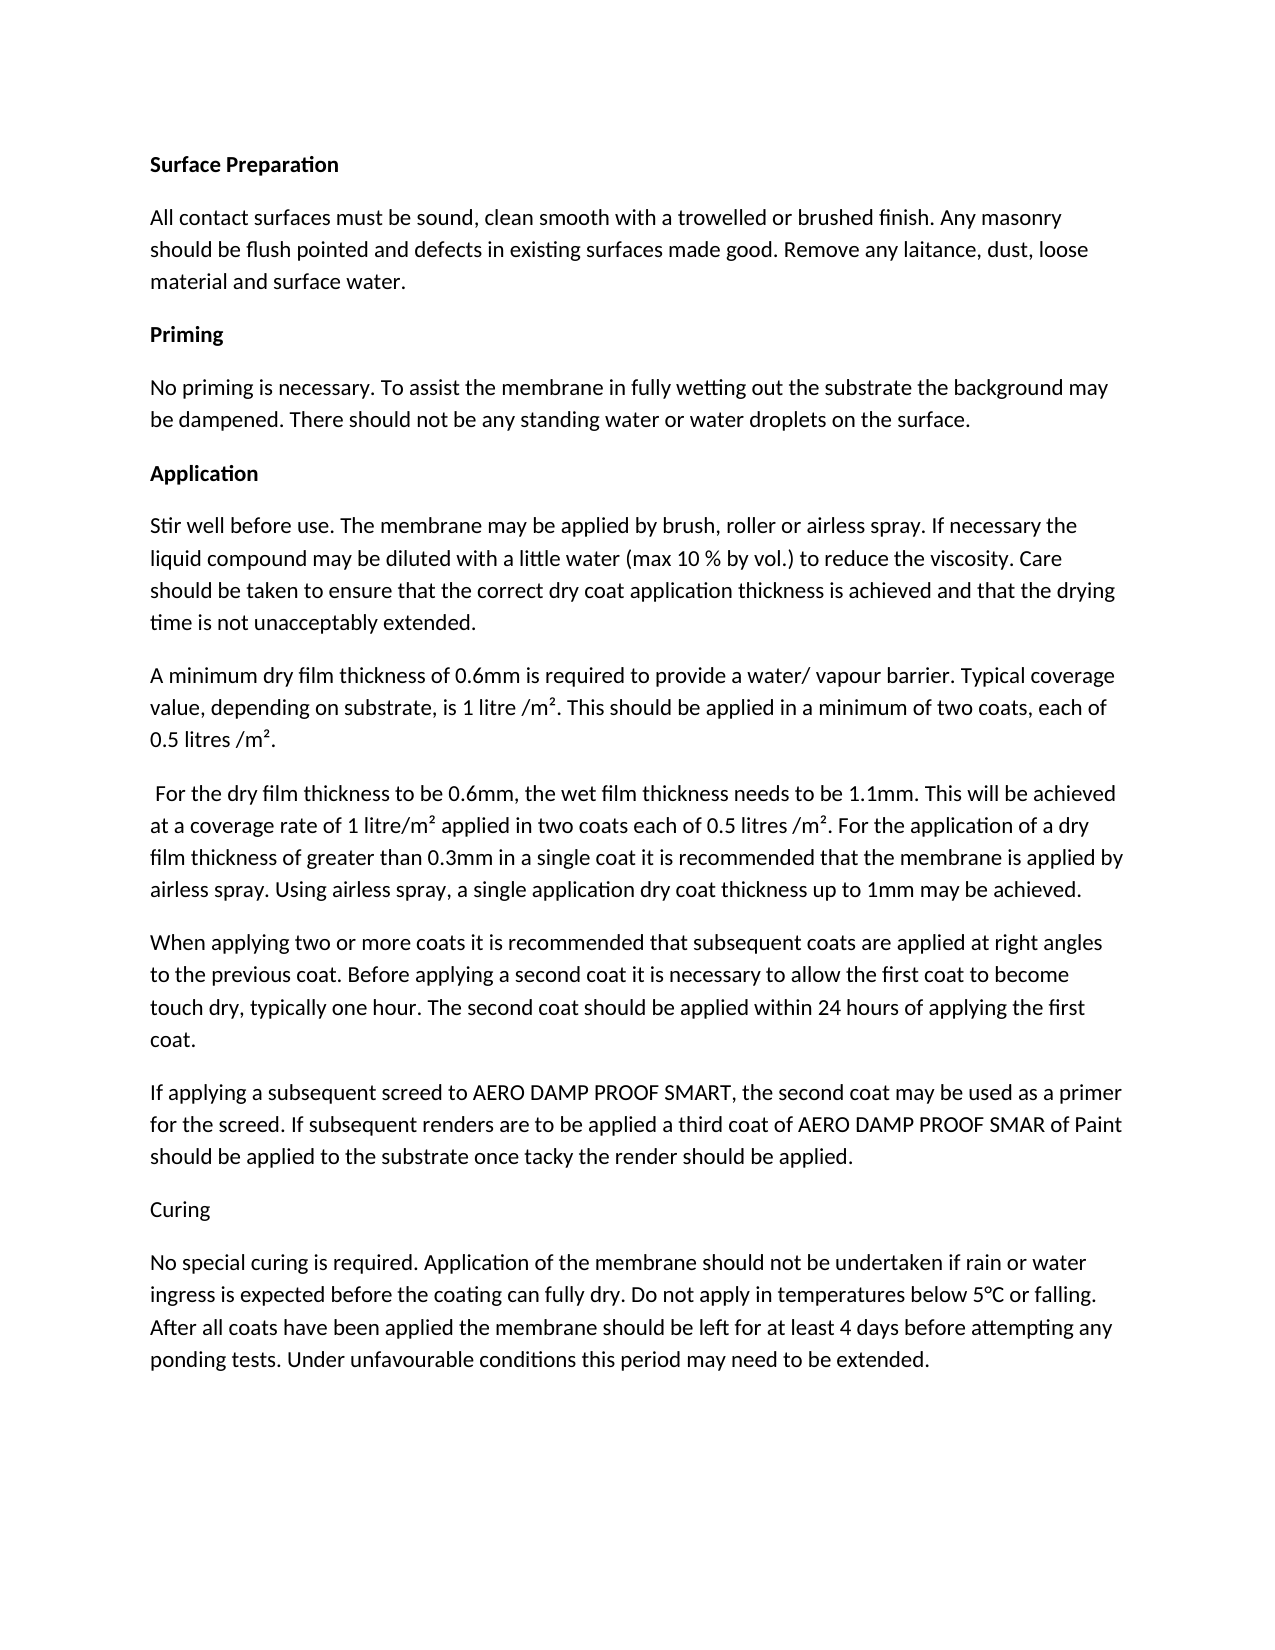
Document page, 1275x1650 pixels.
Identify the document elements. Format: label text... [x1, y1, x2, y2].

text All contact surfaces must be sound, clean smooth with a trowelled or brushed finish. Any masonry should be flush pointed and defects in existing surfaces made good. Remove any laitance, dust, loose material and surface water. [150, 203, 1125, 295]
text Curing [150, 1195, 1125, 1223]
text Application [150, 459, 1125, 487]
text Priming [150, 320, 1125, 348]
text If applying a subsequent screed to AERO DAMP PROOF SMART, the second coat may be used as a primer for the screed. If subsequent renders are to be applied a third coat of AERO DAMP PROOF SMAR of Paint should be applied to the substrate once tacky the render should be applied. [150, 1078, 1125, 1170]
text When applying two or more coats it is recommended that subsequent coats are applied at right angles to the previous coat. Before applying a second coat it is necessary to allow the first coat to become touch dry, typically one hour. The second coat should be applied within 24 hours of applying the first coat. [150, 928, 1125, 1053]
text A minimum dry film thickness of 0.6mm is required to provide a water/ vapour barrier. Typical coverage value, depending on substrate, is 1 litre /m². This should be applied in a minimum of two coats, each of 0.5 litres /m². [150, 661, 1125, 754]
text No priming is necessary. To assist the membrane in fully wetting out the substrate the background may be dampened. There should not be any standing water or water droplets on the surface. [150, 373, 1125, 434]
text Surface Preparation [150, 150, 1125, 178]
text No special curing is required. Application of the membrane should not be undertaken if rain or water ingress is expected before the coating can fully dry. Do not apply in temperatures below 5°C or falling. After all coats have been applied the membrane should be left for at least 4 days before attempting any ponding tests. Under unfavourable conditions this period may need to be extended. [150, 1248, 1125, 1373]
text For the dry film thickness to be 0.6mm, the wet film thickness needs to be 1.1mm. This will be achieved at a coverage rate of 1 litre/m² applied in two coats each of 0.5 litres /m². For the application of a dry film thickness of greater than 0.3mm in a single coat it is recommended that the membrane is applied by airless spray. Using airless spray, a single application dry coat thickness up to 1mm may be achieved. [150, 779, 1125, 903]
text Stir well before use. The membrane may be applied by brush, roller or airless spray. If necessary the liquid compound may be diluted with a little water (max 10 % by vol.) to reduce the viscosity. Care should be taken to ensure that the correct dry coat application thickness is achieved and that the drying time is not unacceptably extended. [150, 512, 1125, 636]
